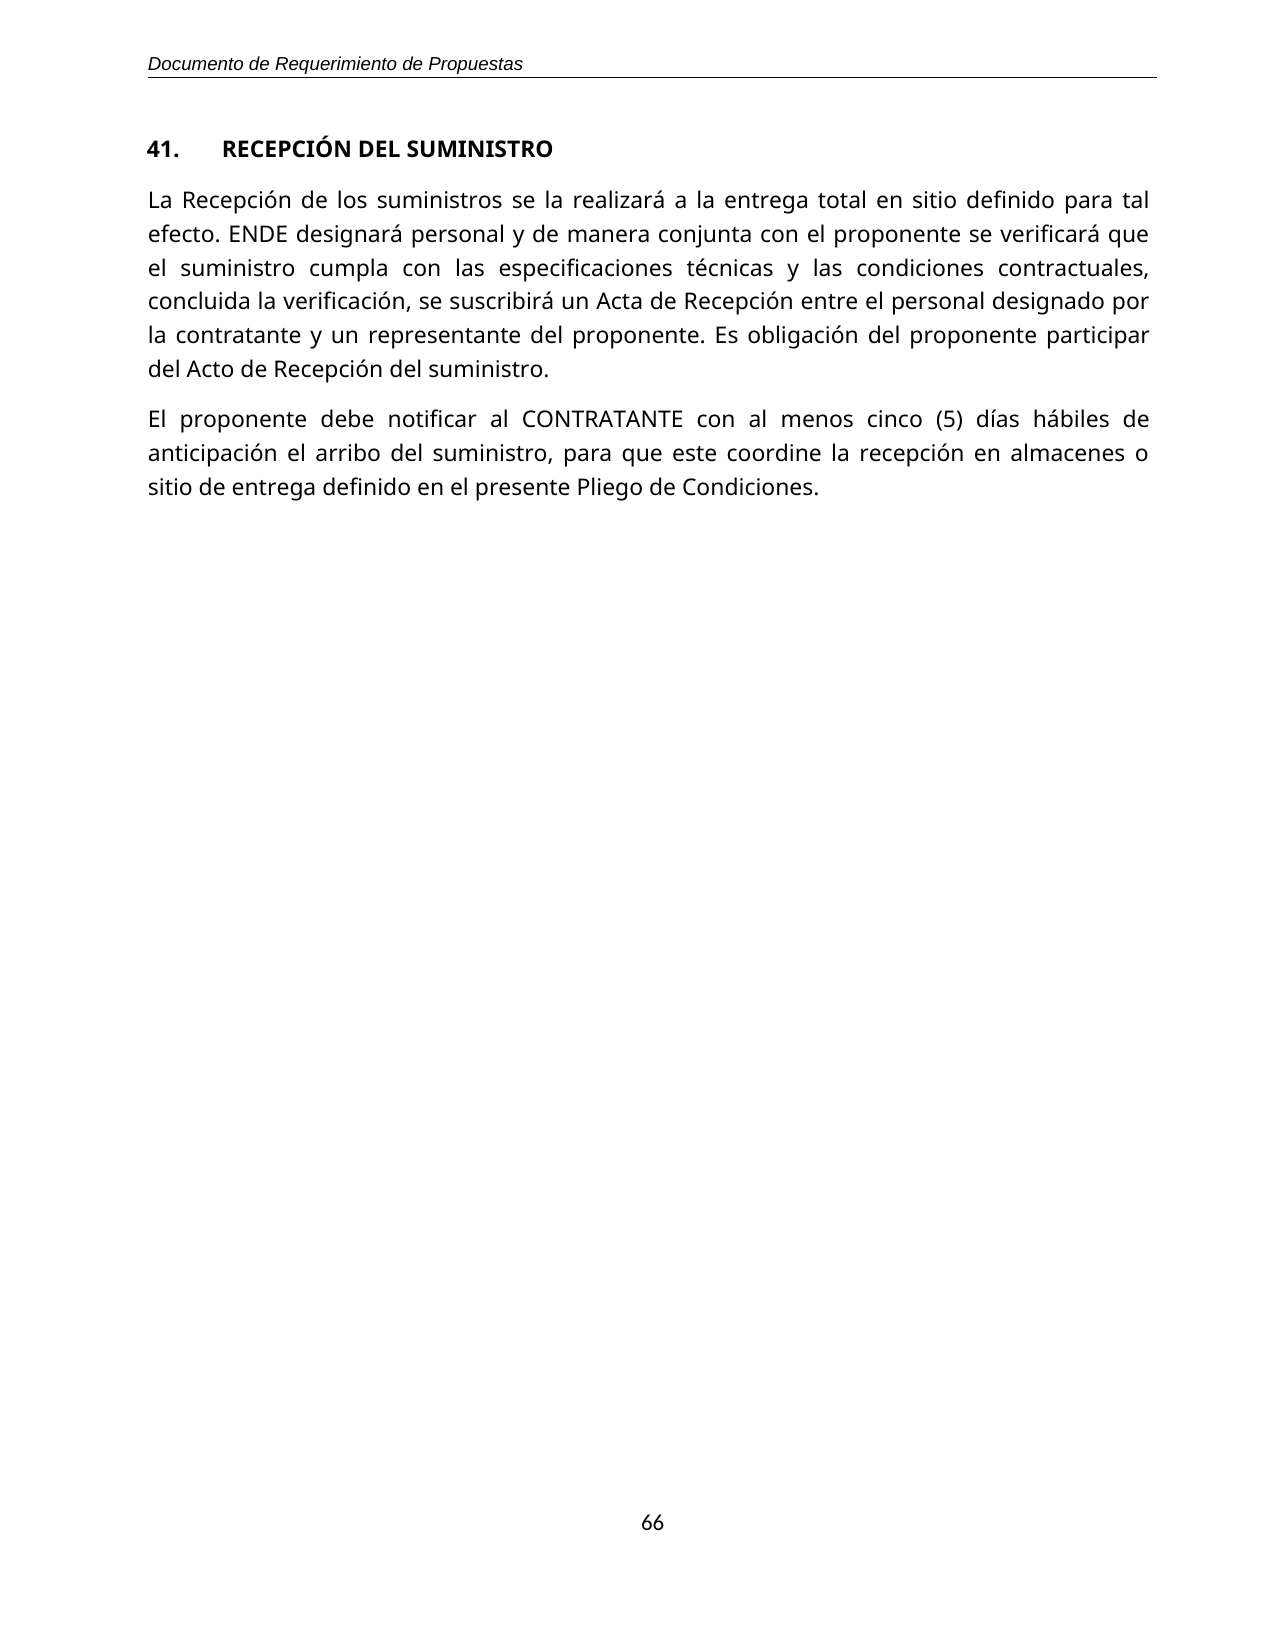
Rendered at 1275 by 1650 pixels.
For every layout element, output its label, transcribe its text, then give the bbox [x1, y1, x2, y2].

text La Recepción de los suministros se la realizará a la entrega total en sitio definido para tal efecto. ENDE designará personal y de manera conjunta con el proponente se verificará que el suministro cumpla con las especificaciones técnicas y las condiciones contractuales, concluida la verificación, se suscribirá un Acta de Recepción entre el personal designado por la contratante y un representante del proponente. Es obligación del proponente participar del Acto de Recepción del suministro. [148, 184, 1151, 384]
text El proponente debe notificar al CONTRATANTE con al menos cinco (5) días hábiles de anticipación el arribo del suministro, para que este coordine la recepción en almacenes o sitio de entrega definido en el presente Pliego de Condiciones. [148, 403, 1151, 502]
subtitle RECEPCIÓN DEL SUMINISTRO [147, 133, 1157, 164]
